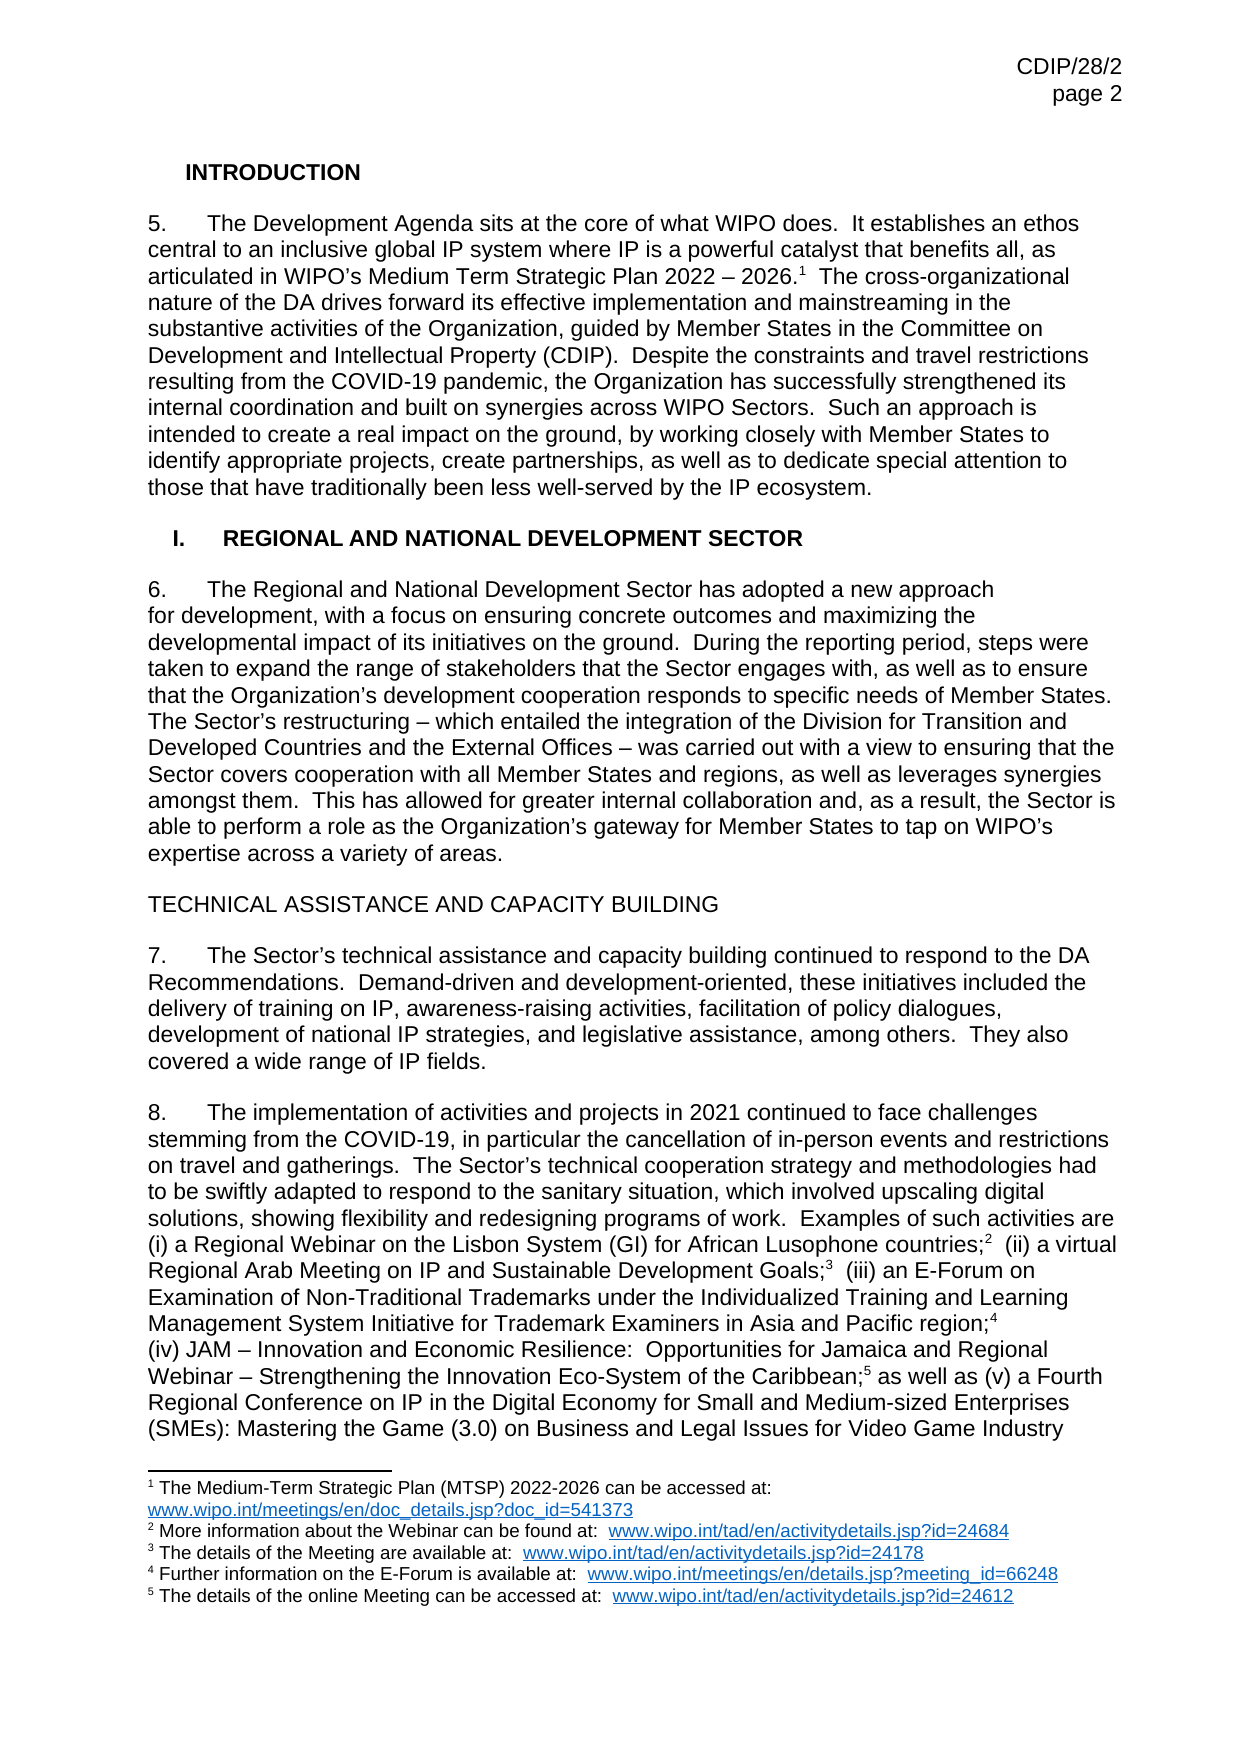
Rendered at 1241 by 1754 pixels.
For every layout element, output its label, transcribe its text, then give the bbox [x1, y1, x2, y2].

subtitle Technical Assistance and Capacity Building [148, 891, 1122, 917]
subtitle REGIONAL AND NATIONAL DEVELOPMENT SECTOR [185, 525, 1122, 551]
subtitle INTRODUCTION [185, 158, 1122, 185]
list The implementation of activities and projects in 2021 continued to face challenges stemming from the COVID-19, in particular the cancellation of in-person events and restrictions on travel and gatherings. The Sector’s technical cooperation strategy and methodologies had to be swiftly adapted to respond to the sanitary situation, which involved upscaling digital solutions, showing flexibility and redesigning programs of work. Examples of such activities are (i) a Regional Webinar on the Lisbon System (GI) for African Lusophone countries; (ii) a virtual Regional Arab Meeting on IP and Sustainable Development Goals; (iii) an E-Forum on Examination of Non-Traditional Trademarks under the Individualized Training and Learning Management System Initiative for Trademark Examiners in Asia and Pacific region; [148, 1099, 1122, 1336]
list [148, 1336, 1122, 1442]
list The Sector’s technical assistance and capacity building continued to respond to the DA Recommendations. Demand-driven and development-oriented, these initiatives included the delivery of training on IP, awareness-raising activities, facilitation of policy dialogues, development of national IP strategies, and legislative assistance, among others. They also covered a wide range of IP fields. [148, 942, 1122, 1074]
list The Development Agenda sits at the core of what WIPO does. It establishes an ethos central to an inclusive global IP system where IP is a powerful catalyst that benefits all, as articulated in WIPO’s Medium Term Strategic Plan 2022 – 2026. The cross-organizational nature of the DA drives forward its effective implementation and mainstreaming in the substantive activities of the Organization, guided by Member States in the Committee on Development and Intellectual Property (CDIP). Despite the constraints and travel restrictions resulting from the COVID-19 pandemic, the Organization has successfully strengthened its internal coordination and built on synergies across WIPO Sectors. Such an approach is intended to create a real impact on the ground, by working closely with Member States to identify appropriate projects, create partnerships, as well as to dedicate special attention to those that have traditionally been less well-served by the IP ecosystem. [148, 210, 1122, 500]
list The Regional and National Development Sector has adopted a new approach for development, with a focus on ensuring concrete outcomes and maximizing the developmental impact of its initiatives on the ground. During the reporting period, steps were taken to expand the range of stakeholders that the Sector engages with, as well as to ensure that the Organization’s development cooperation responds to specific needs of Member States. The Sector’s restructuring – which entailed the integration of the Division for Transition and Developed Countries and the External Offices – was carried out with a view to ensuring that the Sector covers cooperation with all Member States and regions, as well as leverages synergies amongst them. This has allowed for greater internal collaboration and, as a result, the Sector is able to perform a role as the Organization’s gateway for Member States to tap on WIPO’s expertise across a variety of areas. [148, 576, 1122, 866]
